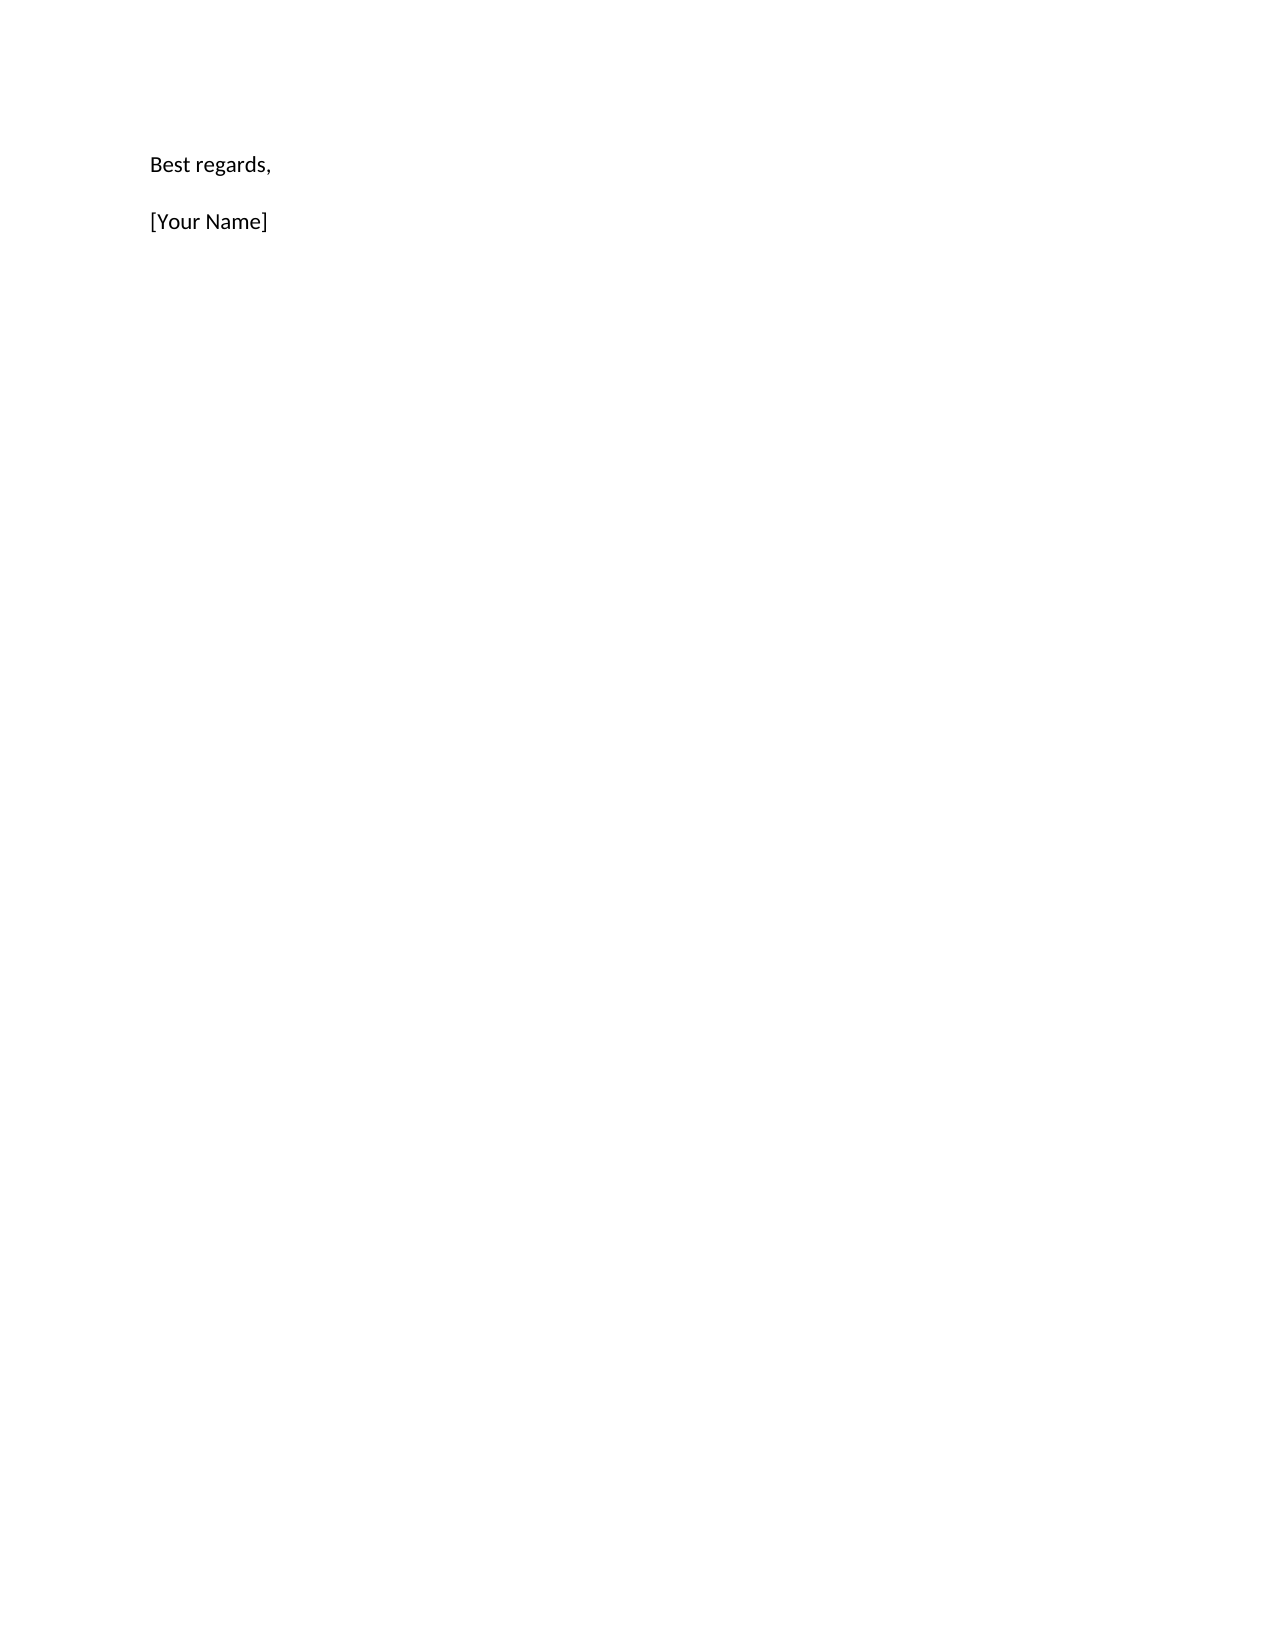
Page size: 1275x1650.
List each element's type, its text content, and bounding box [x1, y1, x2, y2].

text Best regards, [150, 150, 1125, 178]
text [Your Name] [150, 207, 1125, 235]
